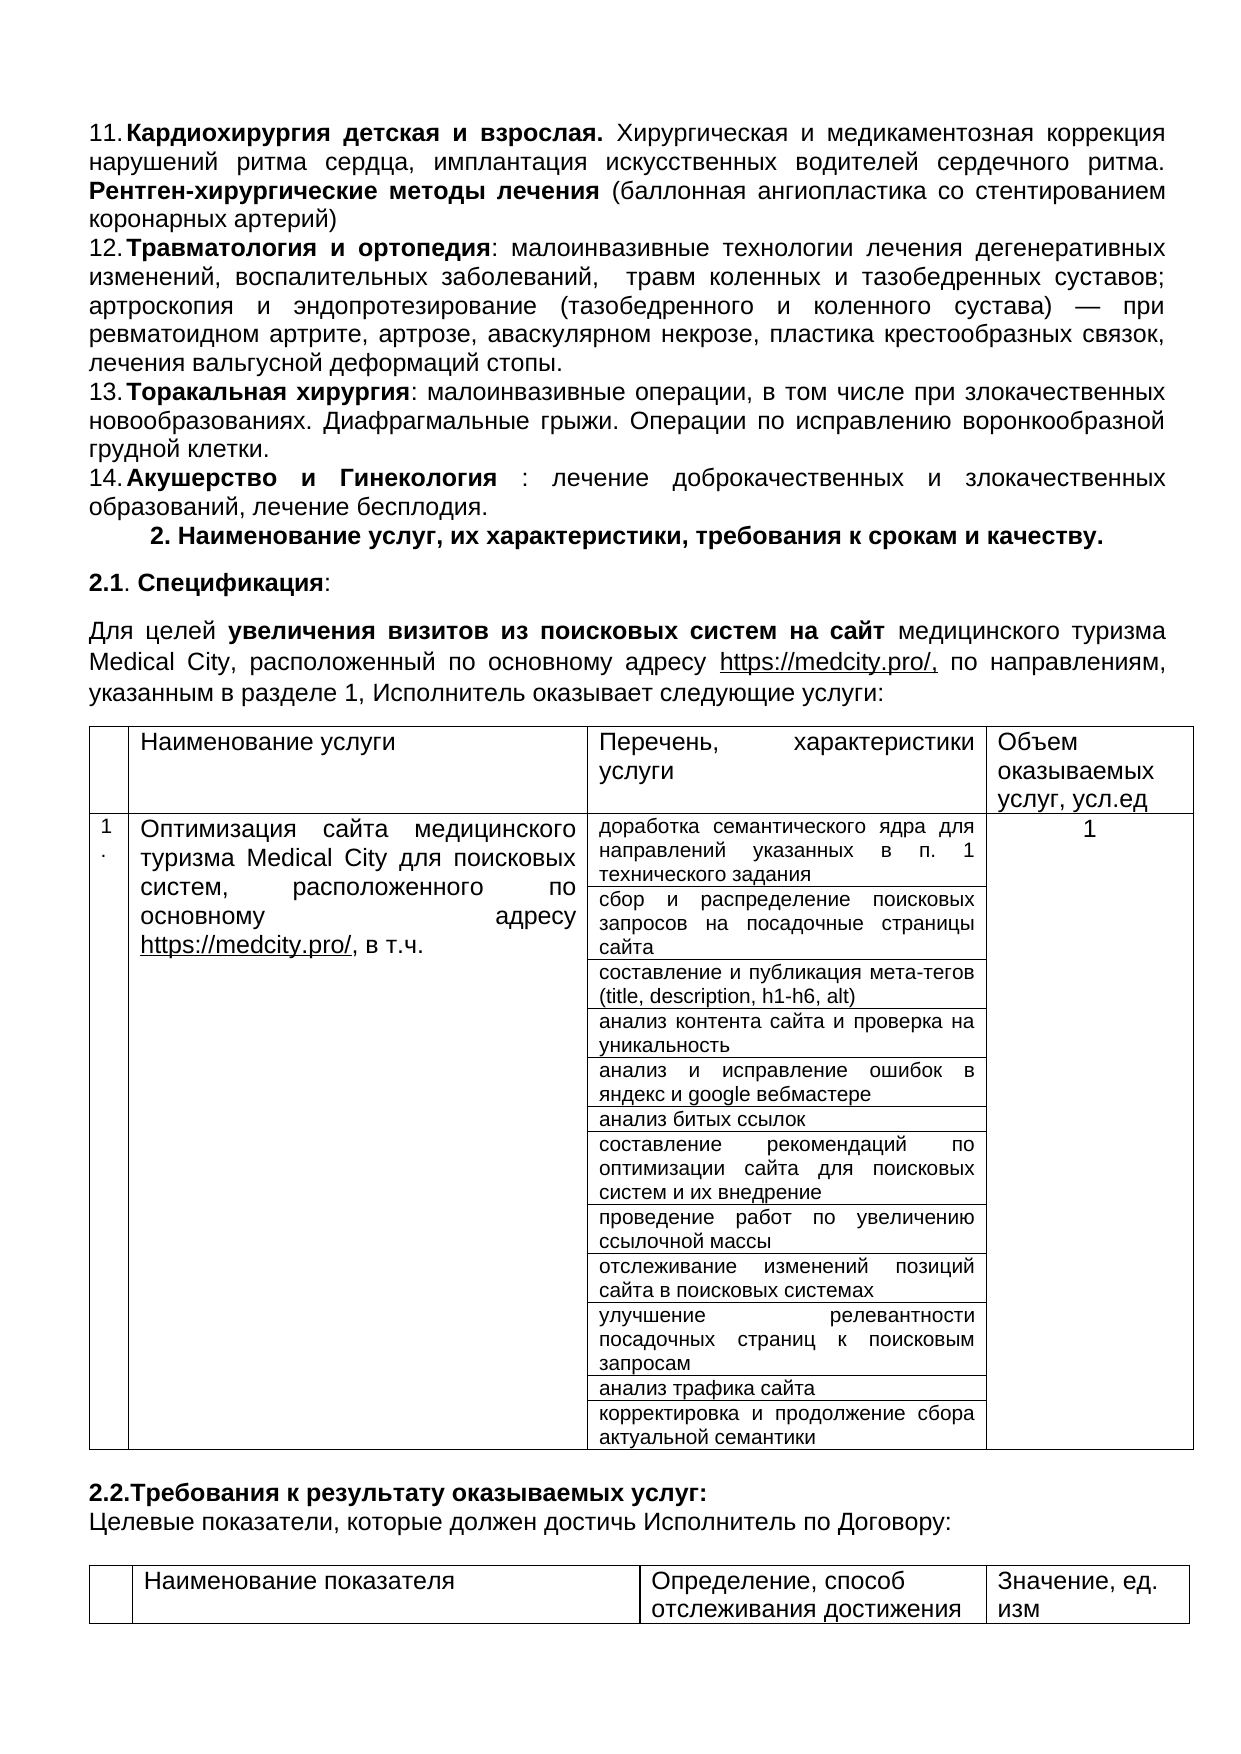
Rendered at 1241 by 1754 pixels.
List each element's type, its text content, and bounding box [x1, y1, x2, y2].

text 2.1. Спецификация: [88, 568, 1166, 597]
table_cell корректировка и продолжение сбора актуальной семантики [588, 1401, 986, 1448]
list Торакальная хирургия: малоинвазивные операции, в том числе при злокачественных новообразованиях. Диафрагмальные грыжи. Операции по исправлению воронкообразной грудной клетки. [88, 377, 1166, 463]
list Кардиохирургия детская и взрослая. Хирургическая и медикаментозная коррекция нарушений ритма сердца, имплантация искусственных водителей сердечного ритма. Рентген-хирургические методы лечения (баллонная ангиопластика со стентированием коронарных артерий) [88, 118, 1166, 233]
table_header [90, 727, 128, 813]
text 2.2.Требования к результату оказываемых услуг: [88, 1478, 1166, 1507]
table_cell анализ контента сайта и проверка на уникальность [588, 1009, 986, 1057]
table_cell отслеживание изменений позиций сайта в поисковых системах [588, 1254, 986, 1302]
table_cell сбор и распределение поисковых запросов на посадочные страницы сайта [588, 887, 986, 959]
table_header Значение, ед. изм [987, 1566, 1189, 1623]
text Для целей увеличения визитов из поисковых систем на сайт медицинского туризма Medical City, расположенный по основному адресу https://medcity.pro/, по направлениям, указанным в разделе 1, Исполнитель оказывает следующие услуги: [88, 616, 1166, 707]
table_cell анализ и исправление ошибок в яндекс и google вебмастере [588, 1058, 986, 1106]
table_header Наименование услуги [129, 727, 587, 813]
table_cell анализ битых ссылок [588, 1107, 986, 1131]
table_cell составление и публикация мета-тегов (title, description, h1-h6, alt) [588, 960, 986, 1008]
table_cell 1 [987, 814, 1193, 1448]
list Травматология и ортопедия: малоинвазивные технологии лечения дегенеративных изменений, воспалительных заболеваний, травм коленных и тазобедренных суставов; артроскопия и эндопротезирование (тазобедренного и коленного сустава) — при ревматоидном артрите, артрозе, аваскулярном некрозе, пластика крестообразных связок, лечения вальгусной деформаций стопы. [88, 233, 1166, 377]
table_cell составление рекомендаций по оптимизации сайта для поисковых систем и их внедрение [588, 1132, 986, 1204]
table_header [641, 1566, 986, 1623]
table_cell Оптимизация сайта медицинского туризма Medical City для поисковых систем, расположенного по основному адресу https://medcity.pro/, в т.ч. [129, 814, 587, 1448]
text 2. Наименование услуг, их характеристики, требования к срокам и качеству. [88, 521, 1166, 549]
table_header [90, 1566, 132, 1623]
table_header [133, 1566, 639, 1623]
table_cell 1. [90, 814, 128, 1448]
text Целевые показатели, которые должен достичь Исполнитель по Договору: [88, 1507, 1166, 1536]
list Акушерство и Гинекология : лечение доброкачественных и злокачественных образований, лечение бесплодия. [88, 463, 1166, 521]
table_header Объем оказываемых услуг, усл.ед [987, 727, 1193, 813]
table_cell доработка семантического ядра для направлений указанных в п. 1 технического задания [588, 814, 986, 886]
table_cell анализ трафика сайта [588, 1376, 986, 1399]
table_cell улучшение релевантности посадочных страниц к поисковым запросам [588, 1303, 986, 1374]
table_cell проведение работ по увеличению ссылочной массы [588, 1205, 986, 1253]
table_header Перечень, характеристики услуги [588, 727, 986, 813]
